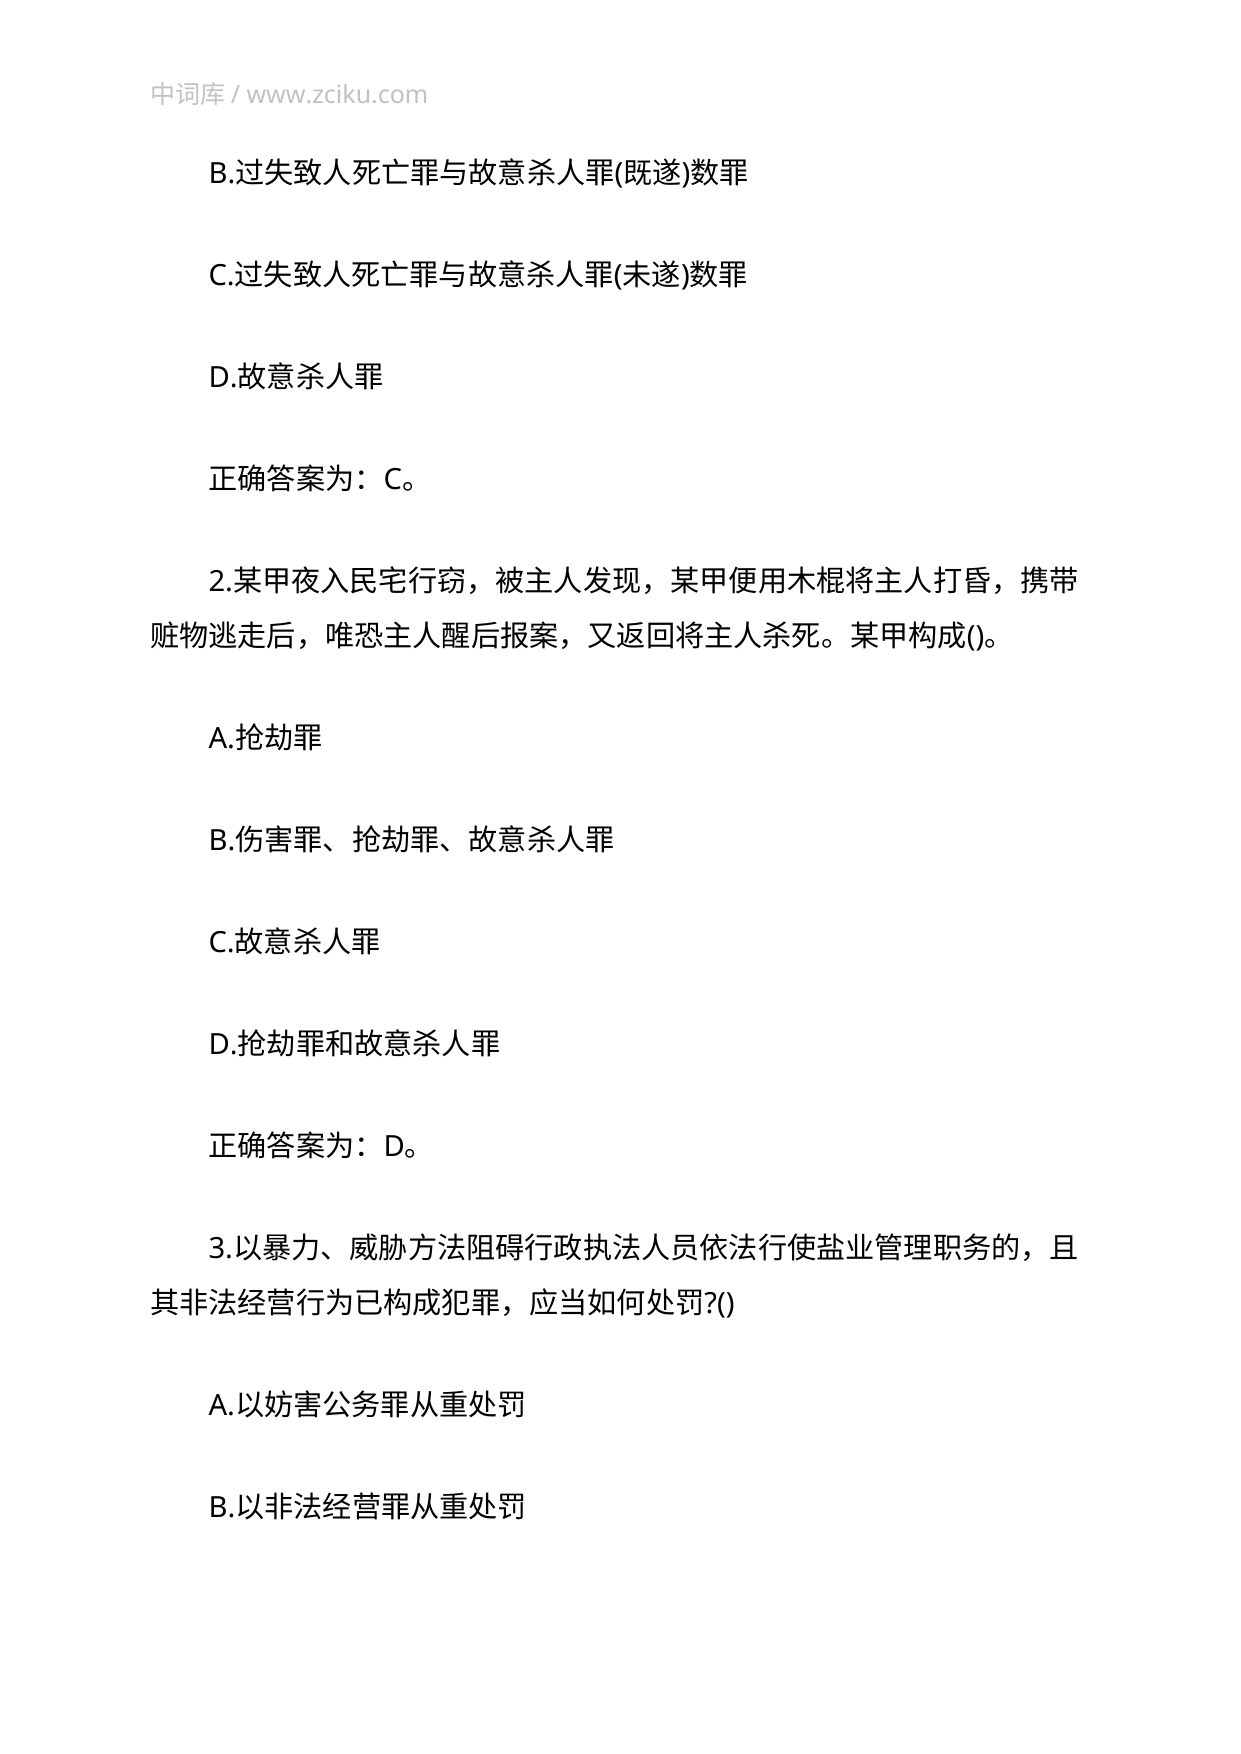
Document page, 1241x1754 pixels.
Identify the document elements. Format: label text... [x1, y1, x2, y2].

text A.抢劫罪 [150, 715, 1090, 757]
text B.伤害罪、抢劫罪、故意杀人罪 [150, 817, 1090, 859]
text 正确答案为：D。 [150, 1123, 1090, 1165]
text 正确答案为：C。 [150, 456, 1090, 498]
text B.以非法经营罪从重处罚 [150, 1484, 1090, 1526]
text D.故意杀人罪 [150, 354, 1090, 396]
text C.过失致人死亡罪与故意杀人罪(未遂)数罪 [150, 252, 1090, 294]
text A.以妨害公务罪从重处罚 [150, 1382, 1090, 1424]
text B.过失致人死亡罪与故意杀人罪(既遂)数罪 [150, 150, 1090, 192]
text 2.某甲夜入民宅行窃，被主人发现，某甲便用木棍将主人打昏，携带赃物逃走后，唯恐主人醒后报案，又返回将主人杀死。某甲构成()。 [150, 558, 1090, 655]
text D.抢劫罪和故意杀人罪 [150, 1021, 1090, 1063]
text C.故意杀人罪 [150, 919, 1090, 961]
text 3.以暴力、威胁方法阻碍行政执法人员依法行使盐业管理职务的，且其非法经营行为已构成犯罪，应当如何处罚?() [150, 1225, 1090, 1322]
